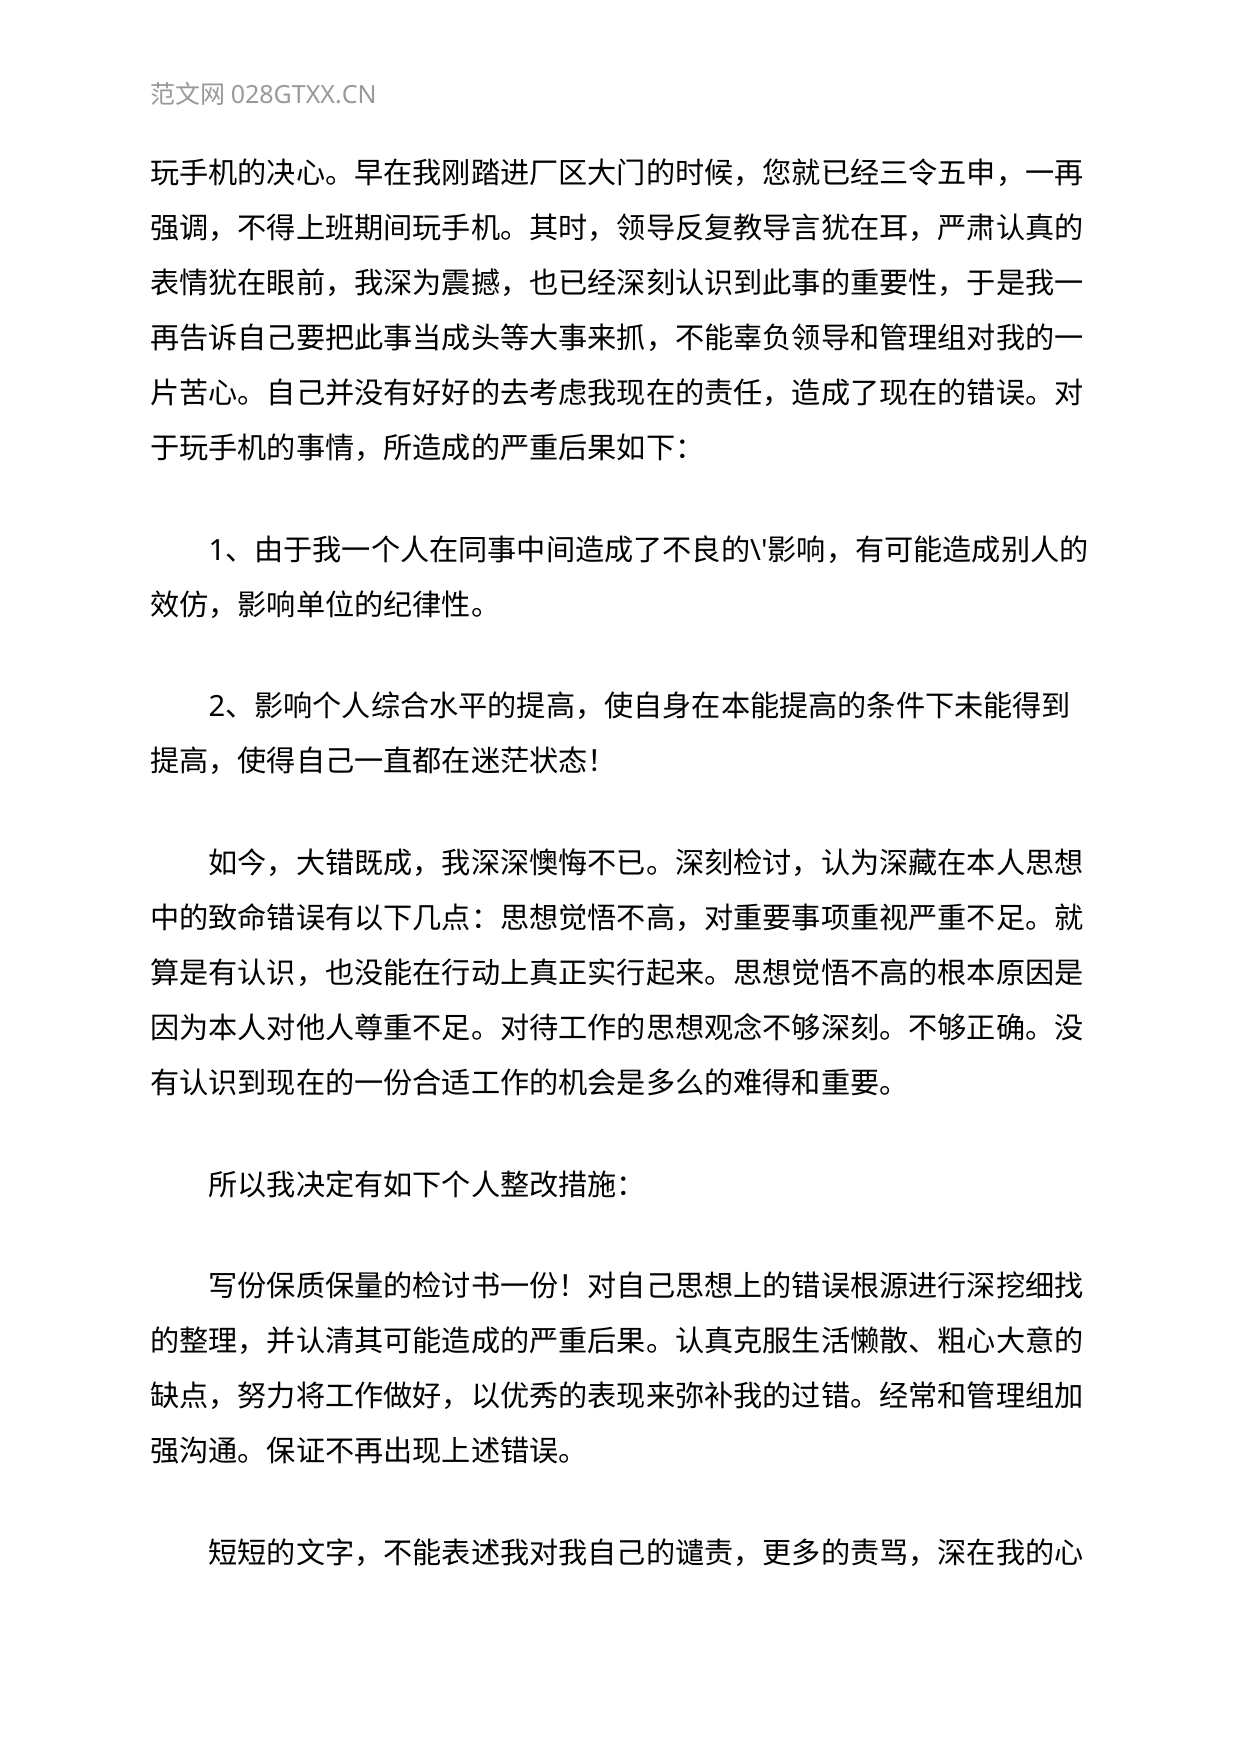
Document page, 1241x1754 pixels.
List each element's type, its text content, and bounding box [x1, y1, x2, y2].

text 如今，大错既成，我深深懊悔不已。深刻检讨，认为深藏在本人思想中的致命错误有以下几点：思想觉悟不高，对重要事项重视严重不足。就算是有认识，也没能在行动上真正实行起来。思想觉悟不高的根本原因是因为本人对他人尊重不足。对待工作的思想观念不够深刻。不够正确。没有认识到现在的一份合适工作的机会是多么的难得和重要。 [150, 840, 1090, 1102]
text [150, 1529, 1090, 1572]
text 2、影响个人综合水平的提高，使自身在本能提高的条件下未能得到提高，使得自己一直都在迷茫状态！ [150, 683, 1090, 780]
text 1、由于我一个人在同事中间造成了不良的\'影响，有可能造成别人的效仿，影响单位的纪律性。 [150, 526, 1090, 623]
text 所以我决定有如下个人整改措施： [150, 1161, 1090, 1203]
text 写份保质保量的检讨书一份！对自己思想上的错误根源进行深挖细找的整理，并认清其可能造成的严重后果。认真克服生活懒散、粗心大意的缺点，努力将工作做好，以优秀的表现来弥补我的过错。经常和管理组加强沟通。保证不再出现上述错误。 [150, 1263, 1090, 1470]
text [150, 150, 1090, 467]
